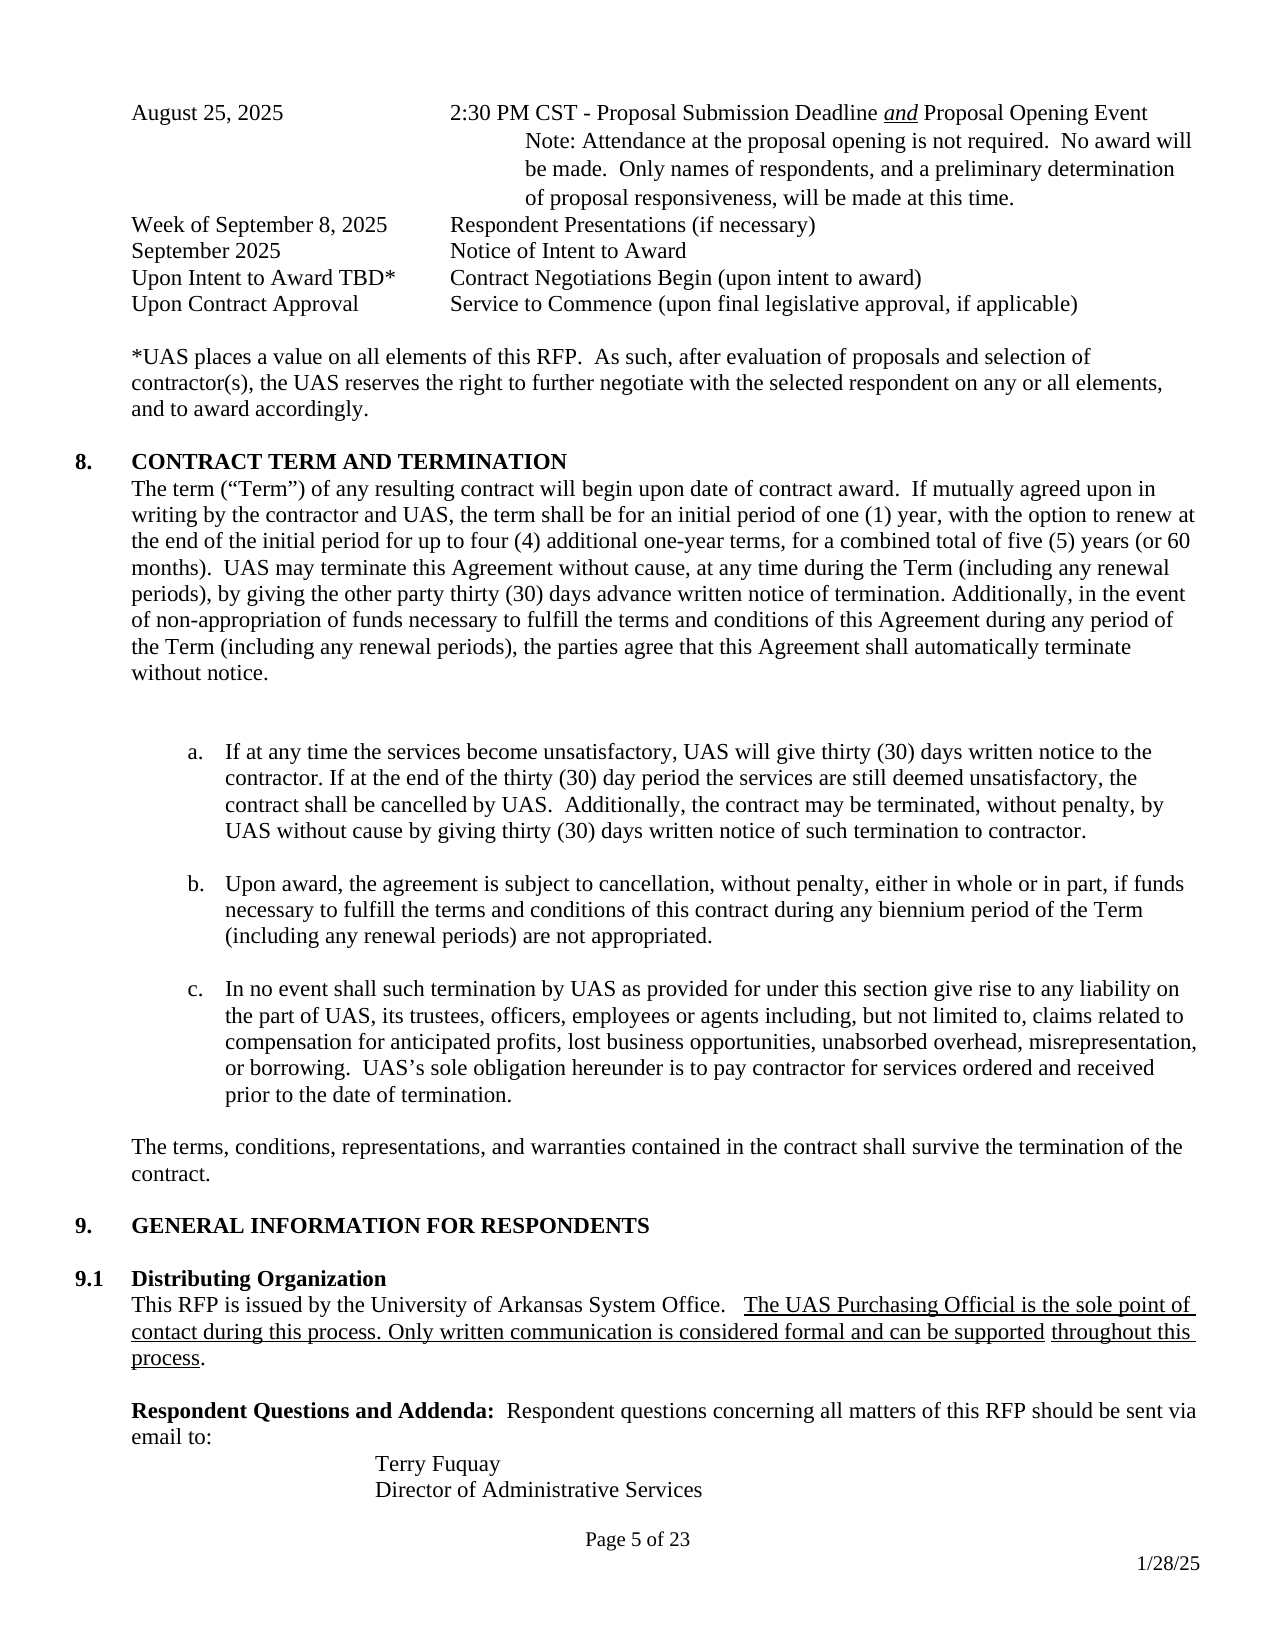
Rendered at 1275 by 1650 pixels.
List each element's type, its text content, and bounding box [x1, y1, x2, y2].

list In no event shall such termination by UAS as provided for under this section give rise to any liability on the part of UAS, its trustees, officers, employees or agents including, but not limited to, claims related to compensation for anticipated profits, lost business opportunities, unabsorbed overhead, misrepresentation, or borrowing. UAS’s sole obligation hereunder is to pay contractor for services ordered and received prior to the date of termination. [187, 975, 1200, 1107]
text Note: Attendance at the proposal opening is not required. No award will be made. Only names of respondents, and a preliminary determination of proposal responsiveness, will be made at this time. [525, 125, 1200, 211]
list Week of September 8, 2025 Respondent Presentations (if necessary) [75, 211, 1200, 237]
text The terms, conditions, representations, and warranties contained in the contract shall survive the termination of the contract. [75, 1133, 1200, 1186]
list Upon award, the agreement is subject to cancellation, without penalty, either in whole or in part, if funds necessary to fulfill the terms and conditions of this contract during any biennium period of the Term (including any renewal periods) are not appropriated. [187, 870, 1200, 949]
text This RFP is issued by the University of Arkansas System Office. The UAS Purchasing Official is the sole point of contact during this process. Only written communication is considered formal and can be supported throughout this process. [131, 1292, 1200, 1371]
list September 2025 Notice of Intent to Award [75, 237, 1200, 264]
text Respondent Questions and Addenda: Respondent questions concerning all matters of this RFP should be sent via email to: [131, 1397, 1200, 1450]
list *UAS places a value on all elements of this RFP. As such, after evaluation of proposals and selection of contractor(s), the UAS reserves the right to further negotiate with the selected respondent on any or all elements, and to award accordingly. [75, 343, 1200, 422]
text The term (“Term”) of any resulting contract will begin upon date of contract award. If mutually agreed upon in writing by the contractor and UAS, the term shall be for an initial period of one (1) year, with the option to renew at the end of the initial period for up to four (4) additional one-year terms, for a combined total of five (5) years (or 60 months). UAS may terminate this Agreement without cause, at any time during the Term (including any renewal periods), by giving the other party thirty (30) days advance written notice of termination. Additionally, in the event of non-appropriation of funds necessary to fulfill the terms and conditions of this Agreement during any period of the Term (including any renewal periods), the parties agree that this Agreement shall automatically terminate without notice. [75, 474, 1200, 685]
text Terry Fuquay [131, 1450, 1200, 1476]
text 8. CONTRACT TERM AND TERMINATION [75, 448, 1200, 474]
list Upon Intent to Award TBD* Contract Negotiations Begin (upon intent to award) [75, 264, 1200, 290]
list Upon Contract Approval Service to Commence (upon final legislative approval, if applicable) [75, 290, 1200, 316]
text Director of Administrative Services [131, 1476, 1200, 1502]
list If at any time the services become unsatisfactory, UAS will give thirty (30) days written notice to the contractor. If at the end of the thirty (30) day period the services are still deemed unsatisfactory, the contract shall be cancelled by UAS. Additionally, the contract may be terminated, without penalty, by UAS without cause by giving thirty (30) days written notice of such termination to contractor. [187, 738, 1200, 843]
list August 25, 2025 2:30 PM CST - Proposal Submission Deadline and Proposal Opening Event [75, 99, 1200, 125]
text 9.1 Distributing Organization [75, 1265, 1200, 1292]
text 9. GENERAL INFORMATION FOR RESPONDENTS [75, 1212, 1200, 1239]
